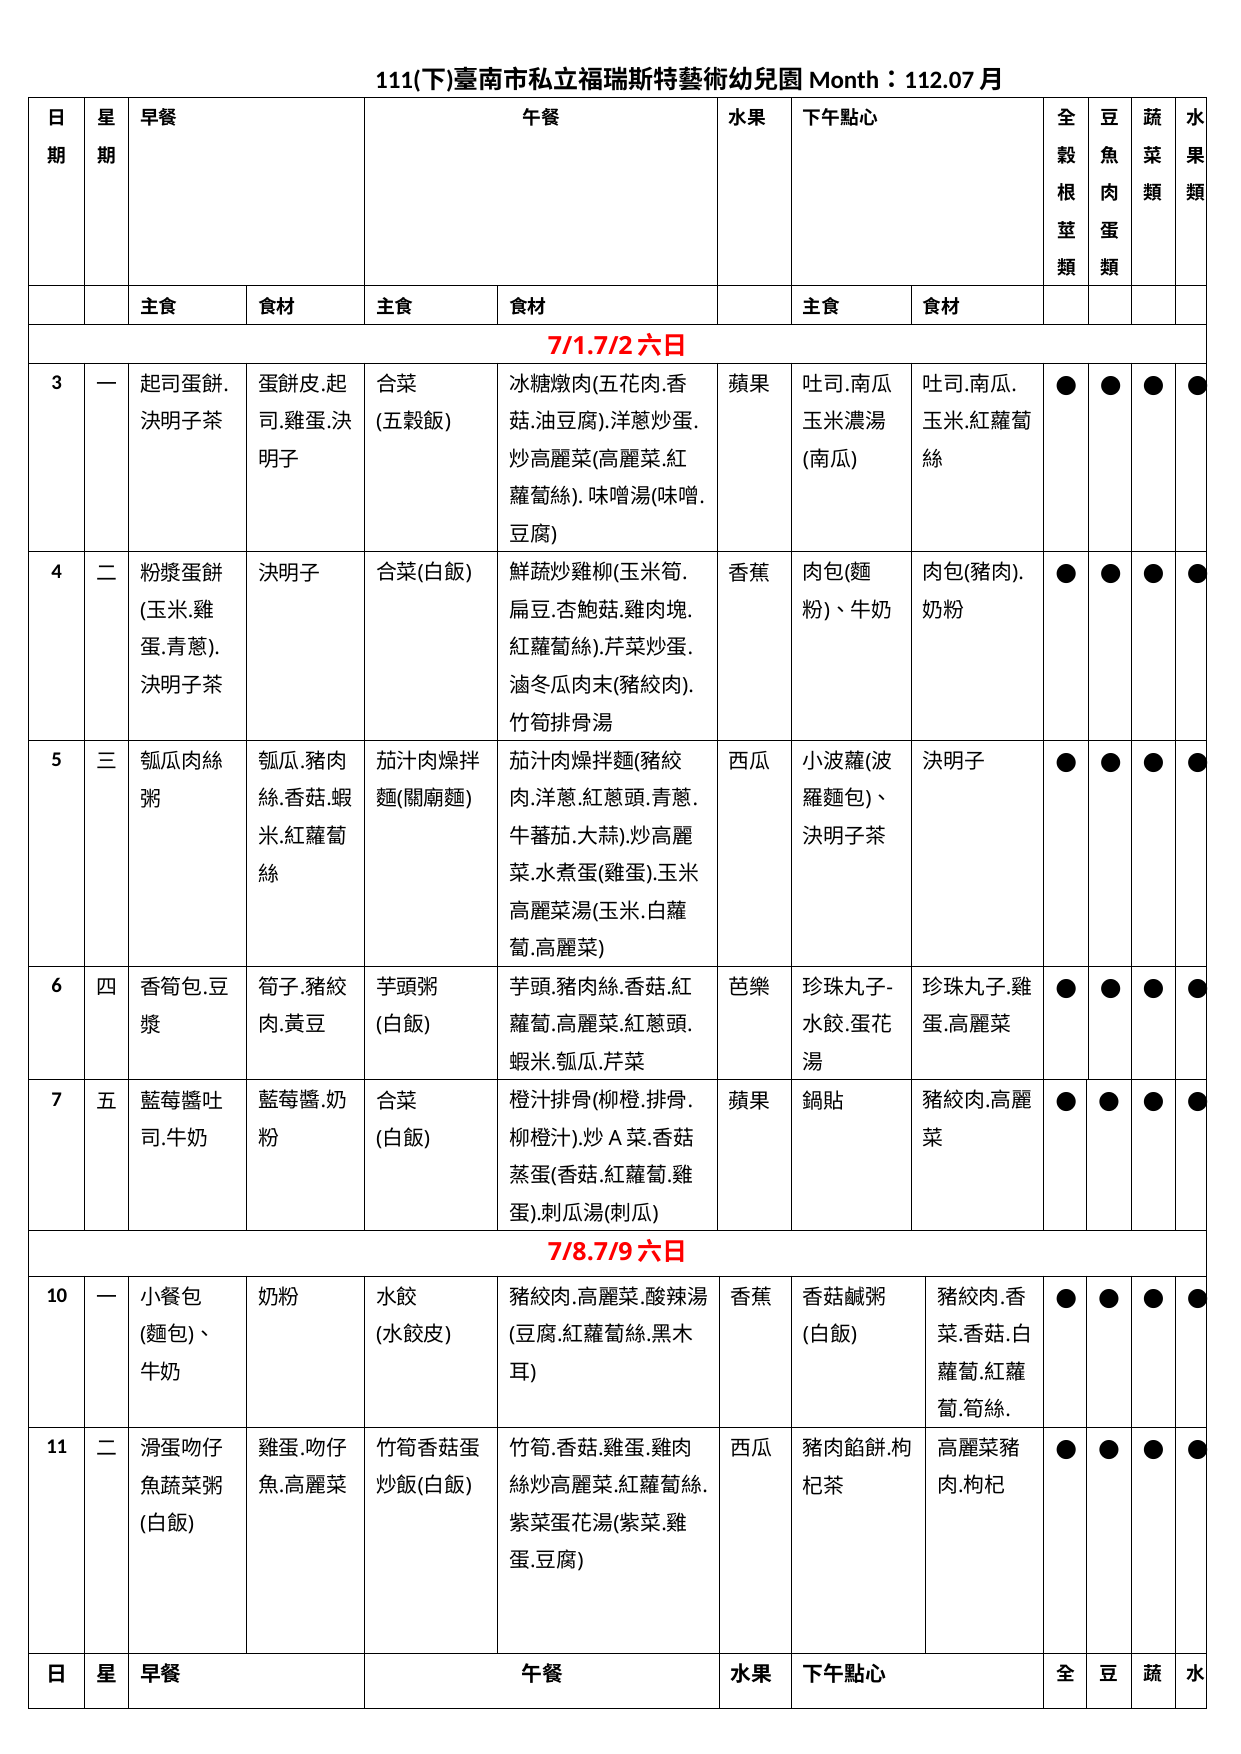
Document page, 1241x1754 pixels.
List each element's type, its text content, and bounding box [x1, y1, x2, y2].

table_cell 肉包(豬肉).奶粉 [912, 552, 1043, 739]
table_header 豆魚肉蛋類 [1089, 98, 1131, 285]
table_cell 藍莓醬吐司.牛奶 [129, 1080, 246, 1230]
table_cell 芋頭.豬肉絲.香菇.紅蘿蔔.高麗菜.紅蔥頭.蝦米.瓠瓜.芹菜 [498, 967, 717, 1079]
table_cell 西瓜 [718, 741, 791, 966]
table_cell 蛋餅皮.起司.雞蛋.決明子 [247, 364, 364, 551]
table_cell 芭樂 [718, 967, 791, 1079]
table_cell ● [1044, 1277, 1086, 1427]
table_cell [1089, 286, 1131, 324]
table_cell 4 [29, 552, 84, 739]
table_cell 茄汁肉燥拌麵(關廟麵) [365, 741, 497, 966]
table_cell 日期 [29, 1654, 84, 1708]
table_cell ● [1176, 364, 1206, 551]
table_header 日期 [29, 98, 84, 285]
table_cell 雞蛋.吻仔魚.高麗菜 [247, 1428, 364, 1653]
table_cell ● [1176, 741, 1206, 966]
table_cell 二 [85, 1428, 128, 1653]
table_cell 5 [29, 741, 84, 966]
table_cell 全穀根莖類 [1044, 1654, 1086, 1708]
table_cell 肉包(麵粉)、牛奶 [792, 552, 911, 739]
table_header 水果 [718, 98, 791, 285]
table_cell 吐司.南瓜.玉米.紅蘿蔔絲 [912, 364, 1043, 551]
table_cell 西瓜 [720, 1428, 791, 1653]
table_cell 合菜(白飯) [365, 552, 497, 739]
table_cell ● [1087, 1428, 1131, 1653]
text 111(下)臺南市私立福瑞斯特藝術幼兒園Month：112.07月 [187, 59, 1191, 97]
table_cell ● [1044, 967, 1088, 1079]
table_cell 瓠瓜肉絲粥 [129, 741, 246, 966]
table_cell ● [1132, 967, 1175, 1079]
table_cell 豆魚肉蛋類 [1087, 1654, 1131, 1708]
table_header 水果類 [1176, 98, 1206, 285]
table_cell 10 [29, 1277, 84, 1427]
table_cell 三 [85, 741, 128, 966]
table_cell 3 [29, 364, 84, 551]
table_cell 珍珠丸子-水餃.蛋花湯 [792, 967, 911, 1079]
table_cell 小波蘿(波羅麵包)、決明子茶 [792, 741, 911, 966]
table_cell 主食 [129, 286, 246, 324]
table_cell ● [1132, 1080, 1175, 1230]
table_cell ● [1132, 741, 1175, 966]
table_cell 7 [29, 1080, 84, 1230]
table_cell 竹筍香菇蛋炒飯(白飯) [365, 1428, 497, 1653]
table_cell 奶粉 [247, 1277, 364, 1427]
table_cell 鮮蔬炒雞柳(玉米筍.扁豆.杏鮑菇.雞肉塊.紅蘿蔔絲).芹菜炒蛋.滷冬瓜肉末(豬絞肉).竹筍排骨湯 [498, 552, 717, 739]
table_cell ● [1176, 967, 1206, 1079]
table_cell 筍子.豬絞肉.黃豆 [247, 967, 364, 1079]
table_cell 食材 [498, 286, 717, 324]
table_cell ● [1132, 1428, 1175, 1653]
table_cell 食材 [912, 286, 1043, 324]
table_cell [1132, 286, 1175, 324]
table_cell [1044, 286, 1088, 324]
table_cell 一 [85, 364, 128, 551]
table_cell ● [1176, 1080, 1206, 1230]
table_cell ● [1176, 1277, 1206, 1427]
table_cell 豬肉餡餅.枸杞茶 [792, 1428, 925, 1653]
table_cell 香蕉 [720, 1277, 791, 1427]
table_cell ● [1087, 1080, 1131, 1230]
table_cell 茄汁肉燥拌麵(豬絞肉.洋蔥.紅蔥頭.青蔥.牛蕃茄.大蒜).炒高麗菜.水煮蛋(雞蛋).玉米高麗菜湯(玉米.白蘿蔔.高麗菜) [498, 741, 717, 966]
table_cell [718, 286, 791, 324]
table_cell 主食 [365, 286, 497, 324]
table_cell ● [1176, 1428, 1206, 1653]
table_cell 珍珠丸子.雞蛋.高麗菜 [912, 967, 1043, 1079]
table_header 星期 [85, 98, 128, 285]
table_header 早餐 [129, 98, 364, 285]
table_cell ● [1132, 1277, 1175, 1427]
table_cell ● [1132, 552, 1175, 739]
table_cell 起司蛋餅.決明子茶 [129, 364, 246, 551]
table_cell ● [1044, 1428, 1086, 1653]
table_cell 水果 [720, 1654, 791, 1708]
table_cell 決明子 [247, 552, 364, 739]
table_header 蔬菜類 [1132, 98, 1175, 285]
table_cell [29, 286, 84, 324]
table_cell ● [1044, 364, 1088, 551]
table_cell 香蕉 [718, 552, 791, 739]
table_cell 蔬菜類 [1132, 1654, 1175, 1708]
table_header 全穀根莖類 [1044, 98, 1088, 285]
table_cell 一 [85, 1277, 128, 1427]
table_cell ● [1087, 1277, 1131, 1427]
table_cell 鍋貼 [792, 1080, 911, 1230]
table_cell [85, 286, 128, 324]
table_cell [1176, 286, 1206, 324]
table_cell 吐司.南瓜玉米濃湯(南瓜) [792, 364, 911, 551]
table_cell 食材 [247, 286, 364, 324]
table_cell 星期 [85, 1654, 128, 1708]
table_cell 小餐包 (麵包)、牛奶 [129, 1277, 246, 1427]
table_cell ● [1089, 741, 1131, 966]
table_cell 粉漿蛋餅(玉米.雞蛋.青蔥).決明子茶 [129, 552, 246, 739]
table_cell 蘋果 [718, 364, 791, 551]
table_cell 決明子 [912, 741, 1043, 966]
table_cell 四 [85, 967, 128, 1079]
table_cell 橙汁排骨(柳橙.排骨.柳橙汁).炒A菜.香菇蒸蛋(香菇.紅蘿蔔.雞蛋).刺瓜湯(刺瓜) [498, 1080, 717, 1230]
table_cell 豬絞肉.高麗菜 [912, 1080, 1043, 1230]
table_cell 高麗菜豬肉.枸杞 [926, 1428, 1043, 1653]
table_cell 合菜 (白飯) [365, 1080, 497, 1230]
table_cell 香菇鹹粥 (白飯) [792, 1277, 925, 1427]
table_cell 水餃 (水餃皮) [365, 1277, 497, 1427]
table_cell 豬絞肉.高麗菜.酸辣湯(豆腐.紅蘿蔔絲.黑木耳) [498, 1277, 719, 1427]
table_cell 早餐 [129, 1654, 364, 1708]
table_cell 二 [85, 552, 128, 739]
table_cell 香筍包.豆漿 [129, 967, 246, 1079]
table_cell 豬絞肉.香菜.香菇.白蘿蔔.紅蘿蔔.筍絲. [926, 1277, 1043, 1427]
table_cell 藍莓醬.奶粉 [247, 1080, 364, 1230]
table_cell 午餐 [365, 1654, 719, 1708]
table_cell 6 [29, 967, 84, 1079]
table_cell ● [1044, 741, 1088, 966]
table_cell 五 [85, 1080, 128, 1230]
table_cell ● [1176, 552, 1206, 739]
table_cell 11 [29, 1428, 84, 1653]
table_cell 芋頭粥 (白飯) [365, 967, 497, 1079]
table_cell 瓠瓜.豬肉絲.香菇.蝦米.紅蘿蔔絲 [247, 741, 364, 966]
table_cell ● [1089, 552, 1131, 739]
table_cell ● [1044, 552, 1088, 739]
table_cell ● [1089, 364, 1131, 551]
table_cell 水果類 [1176, 1654, 1206, 1708]
table_cell 滑蛋吻仔魚蔬菜粥(白飯) [129, 1428, 246, 1653]
table_header 下午點心 [792, 98, 1043, 285]
table_cell ● [1089, 967, 1131, 1079]
table_cell 合菜 (五穀飯) [365, 364, 497, 551]
table_cell ● [1132, 364, 1175, 551]
table_cell 竹筍.香菇.雞蛋.雞肉絲炒高麗菜.紅蘿蔔絲.紫菜蛋花湯(紫菜.雞蛋.豆腐) [498, 1428, 719, 1653]
table_header 午餐 [365, 98, 717, 285]
table_cell ● [1044, 1080, 1086, 1230]
table_cell 冰糖燉肉(五花肉.香菇.油豆腐).洋蔥炒蛋.炒高麗菜(高麗菜.紅蘿蔔絲). 味噌湯(味噌.豆腐) [498, 364, 717, 551]
table_cell 主食 [792, 286, 911, 324]
table_cell 7/1.7/2六日 [29, 325, 1206, 362]
table_cell 7/8.7/9六日 [29, 1231, 1206, 1276]
table_cell 下午點心 [792, 1654, 1043, 1708]
table_cell 蘋果 [718, 1080, 791, 1230]
